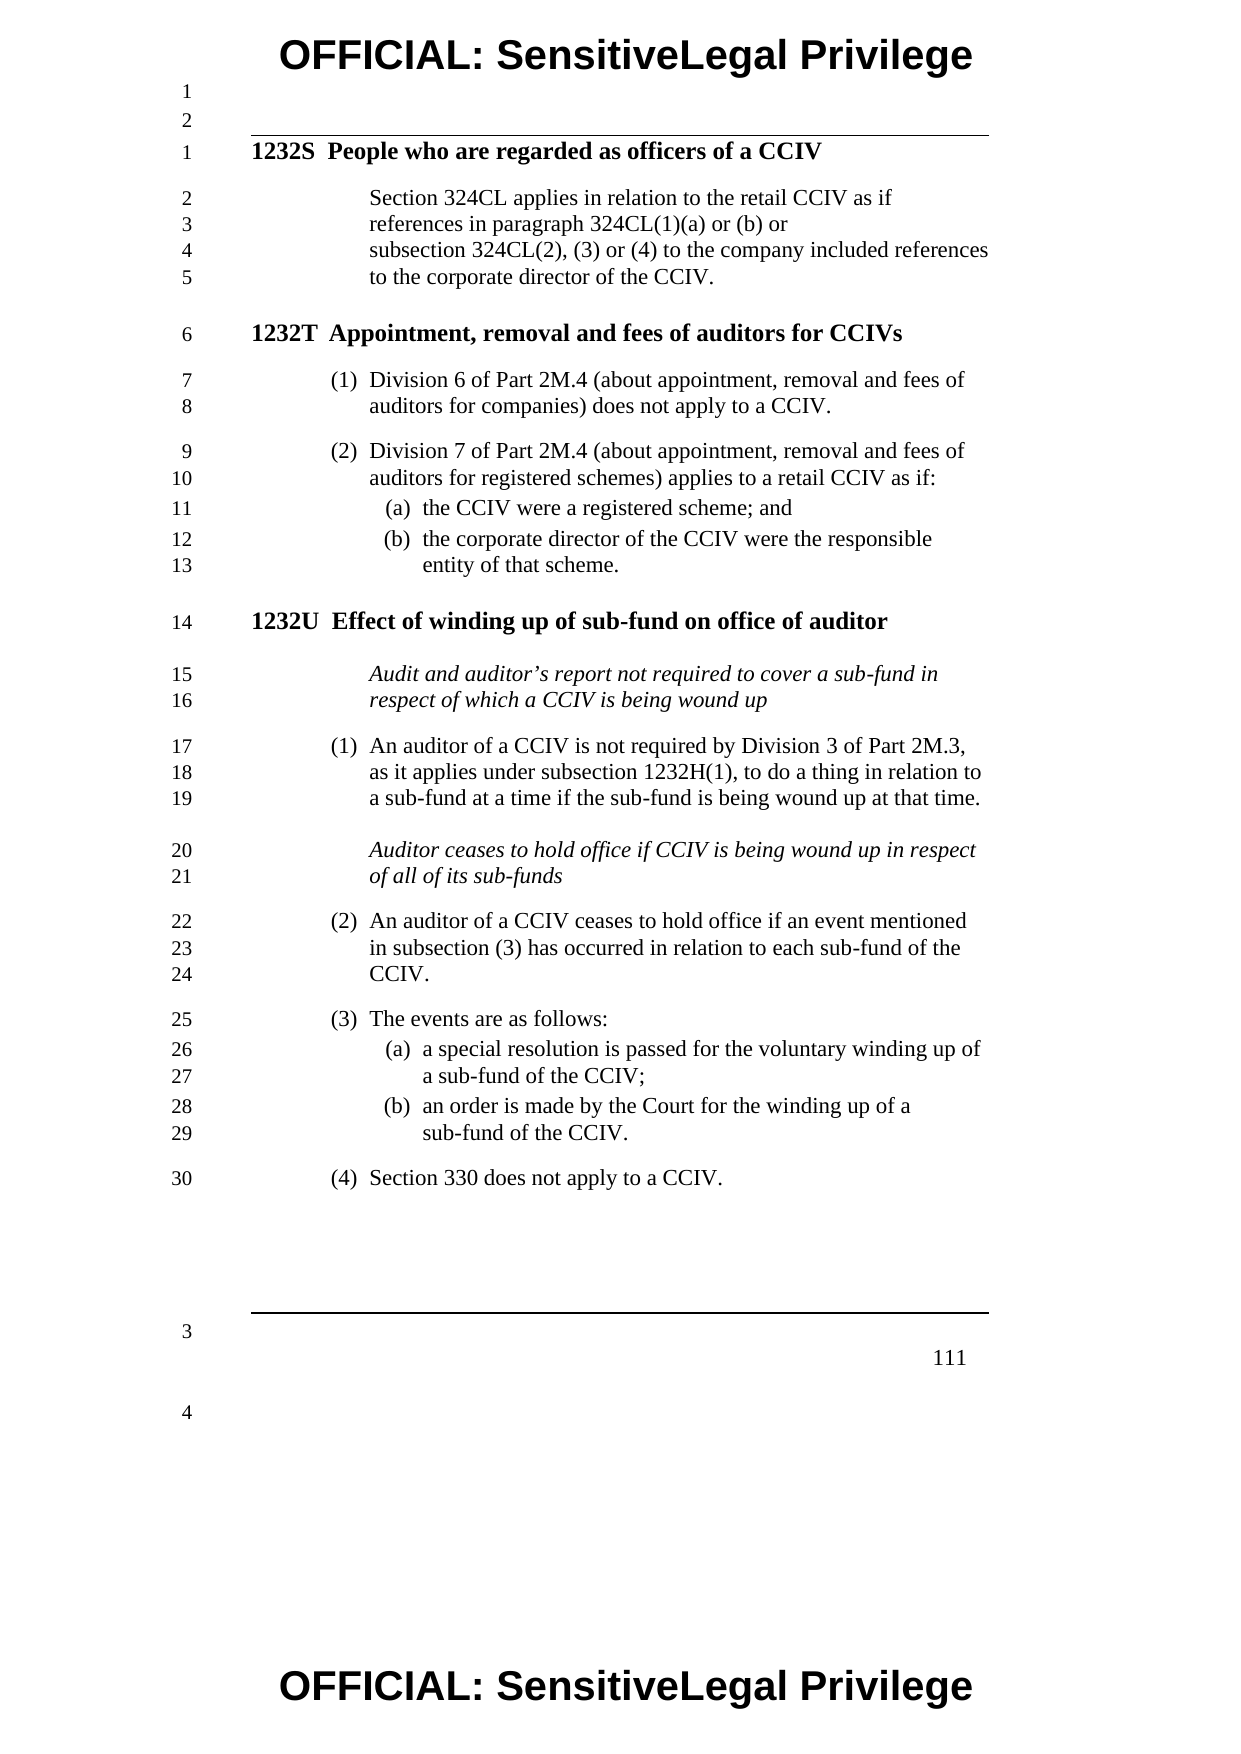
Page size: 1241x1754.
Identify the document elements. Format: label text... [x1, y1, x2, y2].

text 1232T Appointment, removal and fees of auditors for CCIVs [251, 318, 989, 347]
text 1232S People who are regarded as officers of a CCIV [251, 136, 989, 165]
text (4) Section 330 does not apply to a CCIV. [251, 1164, 989, 1190]
text Audit and auditor’s report not required to cover a sub-fund in respect of which a CCIV is being wound up [369, 660, 989, 713]
text (3) The events are as follows: [251, 1005, 989, 1031]
text (2) Division 7 of Part 2M.4 (about appointment, removal and fees of auditors for registered schemes) applies to a retail CCIV as if: [251, 437, 989, 490]
text Section 324CL applies in relation to the retail CCIV as if references in paragraph 324CL(1)(a) or (b) or subsection 324CL(2), (3) or (4) to the company included references to the corporate director of the CCIV. [251, 184, 989, 289]
text (a) a special resolution is passed for the voluntary winding up of a sub-fund of the CCIV; [251, 1036, 989, 1088]
text (b) an order is made by the Court for the winding up of a sub-fund of the CCIV. [251, 1092, 989, 1145]
text (2) An auditor of a CCIV ceases to hold office if an event mentioned in subsection (3) has occurred in relation to each sub-fund of the CCIV. [251, 907, 989, 986]
text Auditor ceases to hold office if CCIV is being wound up in respect of all of its sub-funds [369, 836, 989, 888]
text (1) An auditor of a CCIV is not required by Division 3 of Part 2M.3, as it applies under subsection 1232H(1), to do a thing in relation to a sub-fund at a time if the sub-fund is being wound up at that time. [251, 732, 989, 811]
text (b) the corporate director of the CCIV were the responsible entity of that scheme. [251, 524, 989, 577]
text 1232U Effect of winding up of sub-fund on office of auditor [251, 606, 989, 635]
text (1) Division 6 of Part 2M.4 (about appointment, removal and fees of auditors for companies) does not apply to a CCIV. [251, 366, 989, 418]
text (a) the CCIV were a registered scheme; and [251, 494, 989, 520]
